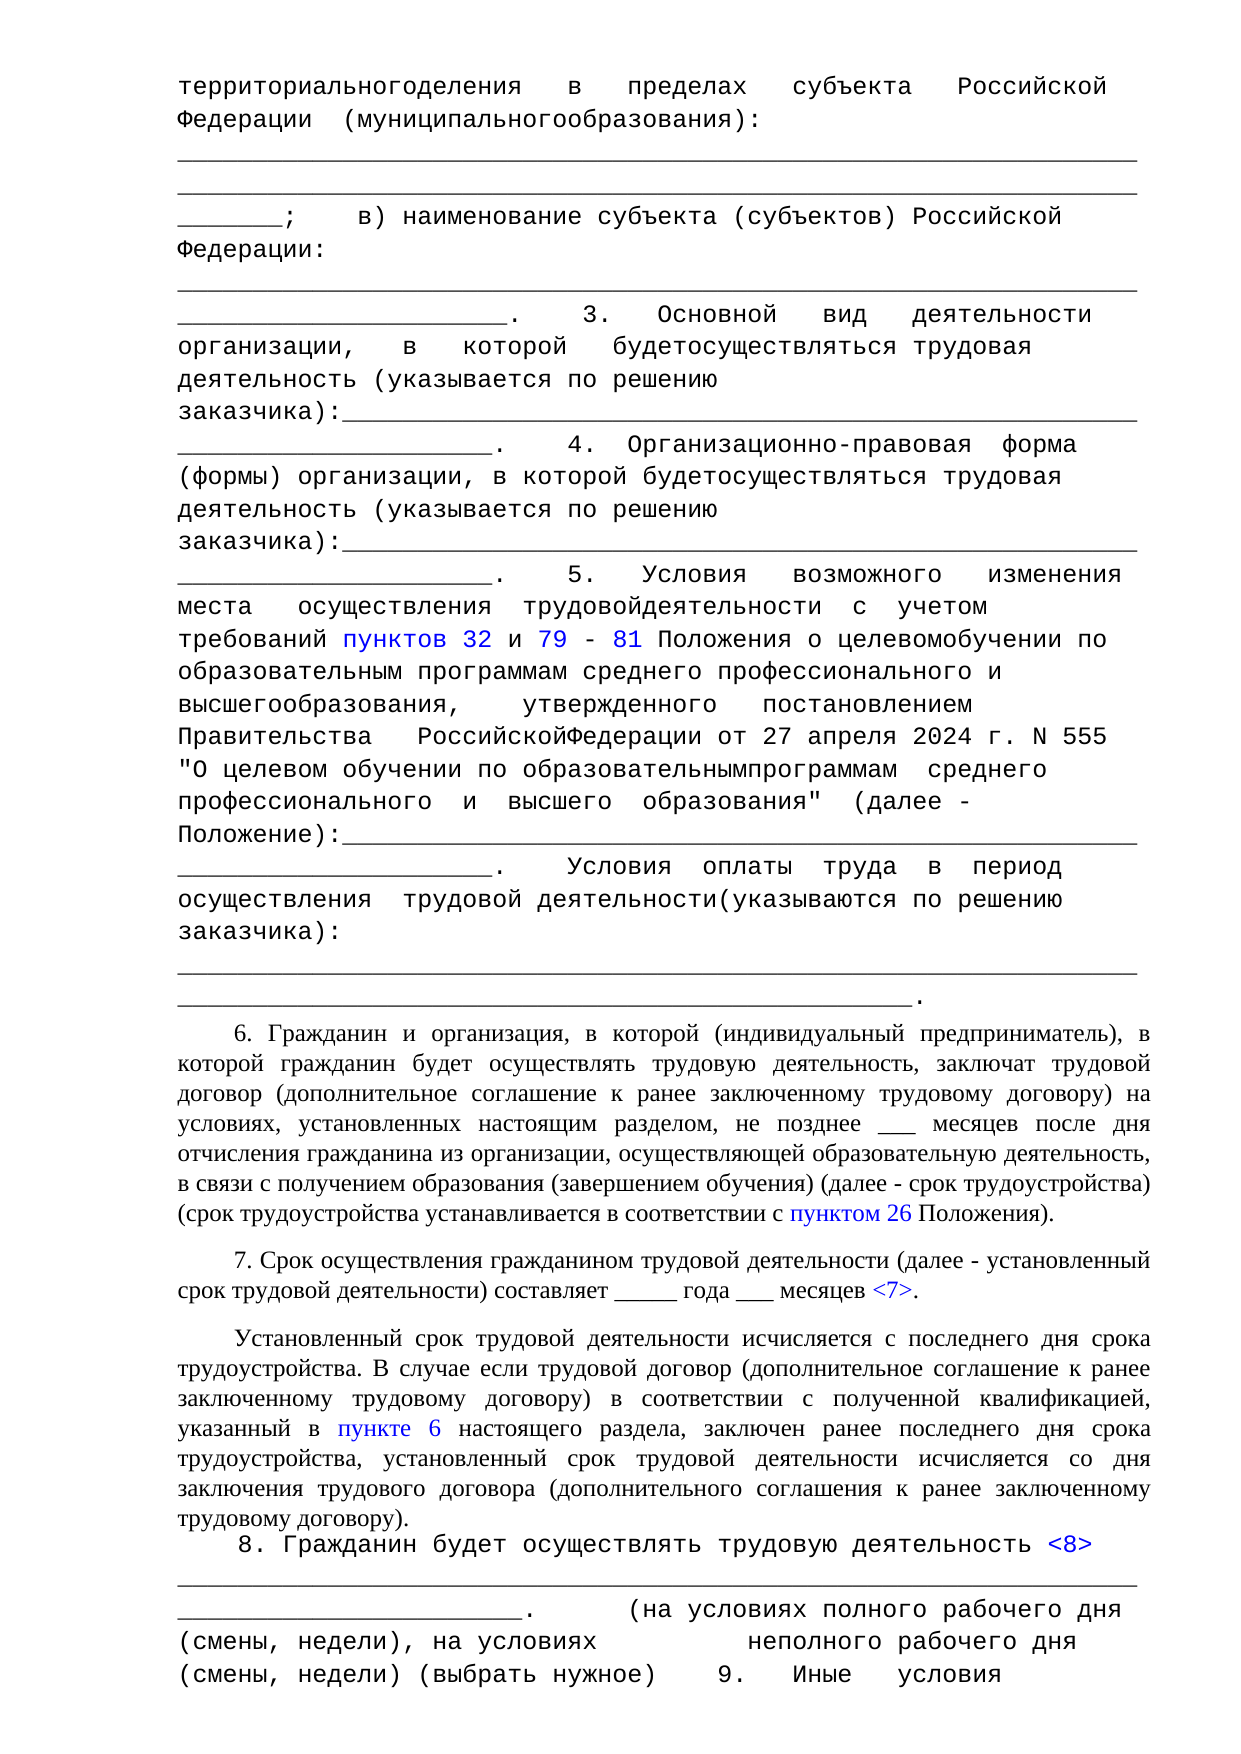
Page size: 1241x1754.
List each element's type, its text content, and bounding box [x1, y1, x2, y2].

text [177, 1531, 1152, 1690]
text 7. Срок осуществления гражданином трудовой деятельности (далее - установленный срок трудовой деятельности) составляет _____ года ___ месяцев <7>. [177, 1244, 1152, 1304]
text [177, 74, 1152, 1012]
text Установленный срок трудовой деятельности исчисляется с последнего дня срока трудоустройства. В случае если трудовой договор (дополнительное соглашение к ранее заключенному трудовому договору) в соответствии с полученной квалификацией, указанный в пункте 6 настоящего раздела, заключен ранее последнего дня срока трудоустройства, установленный срок трудовой деятельности исчисляется со дня заключения трудового договора (дополнительного соглашения к ранее заключенному трудовому договору). [177, 1321, 1152, 1531]
text 6. Гражданин и организация, в которой (индивидуальный предприниматель), в которой гражданин будет осуществлять трудовую деятельность, заключат трудовой договор (дополнительное соглашение к ранее заключенному трудовому договору) на условиях, установленных настоящим разделом, не позднее ___ месяцев после дня отчисления гражданина из организации, осуществляющей образовательную деятельность, в связи с получением образования (завершением обучения) (далее - срок трудоустройства) (срок трудоустройства устанавливается в соответствии с пунктом 26 Положения). [177, 1016, 1152, 1226]
